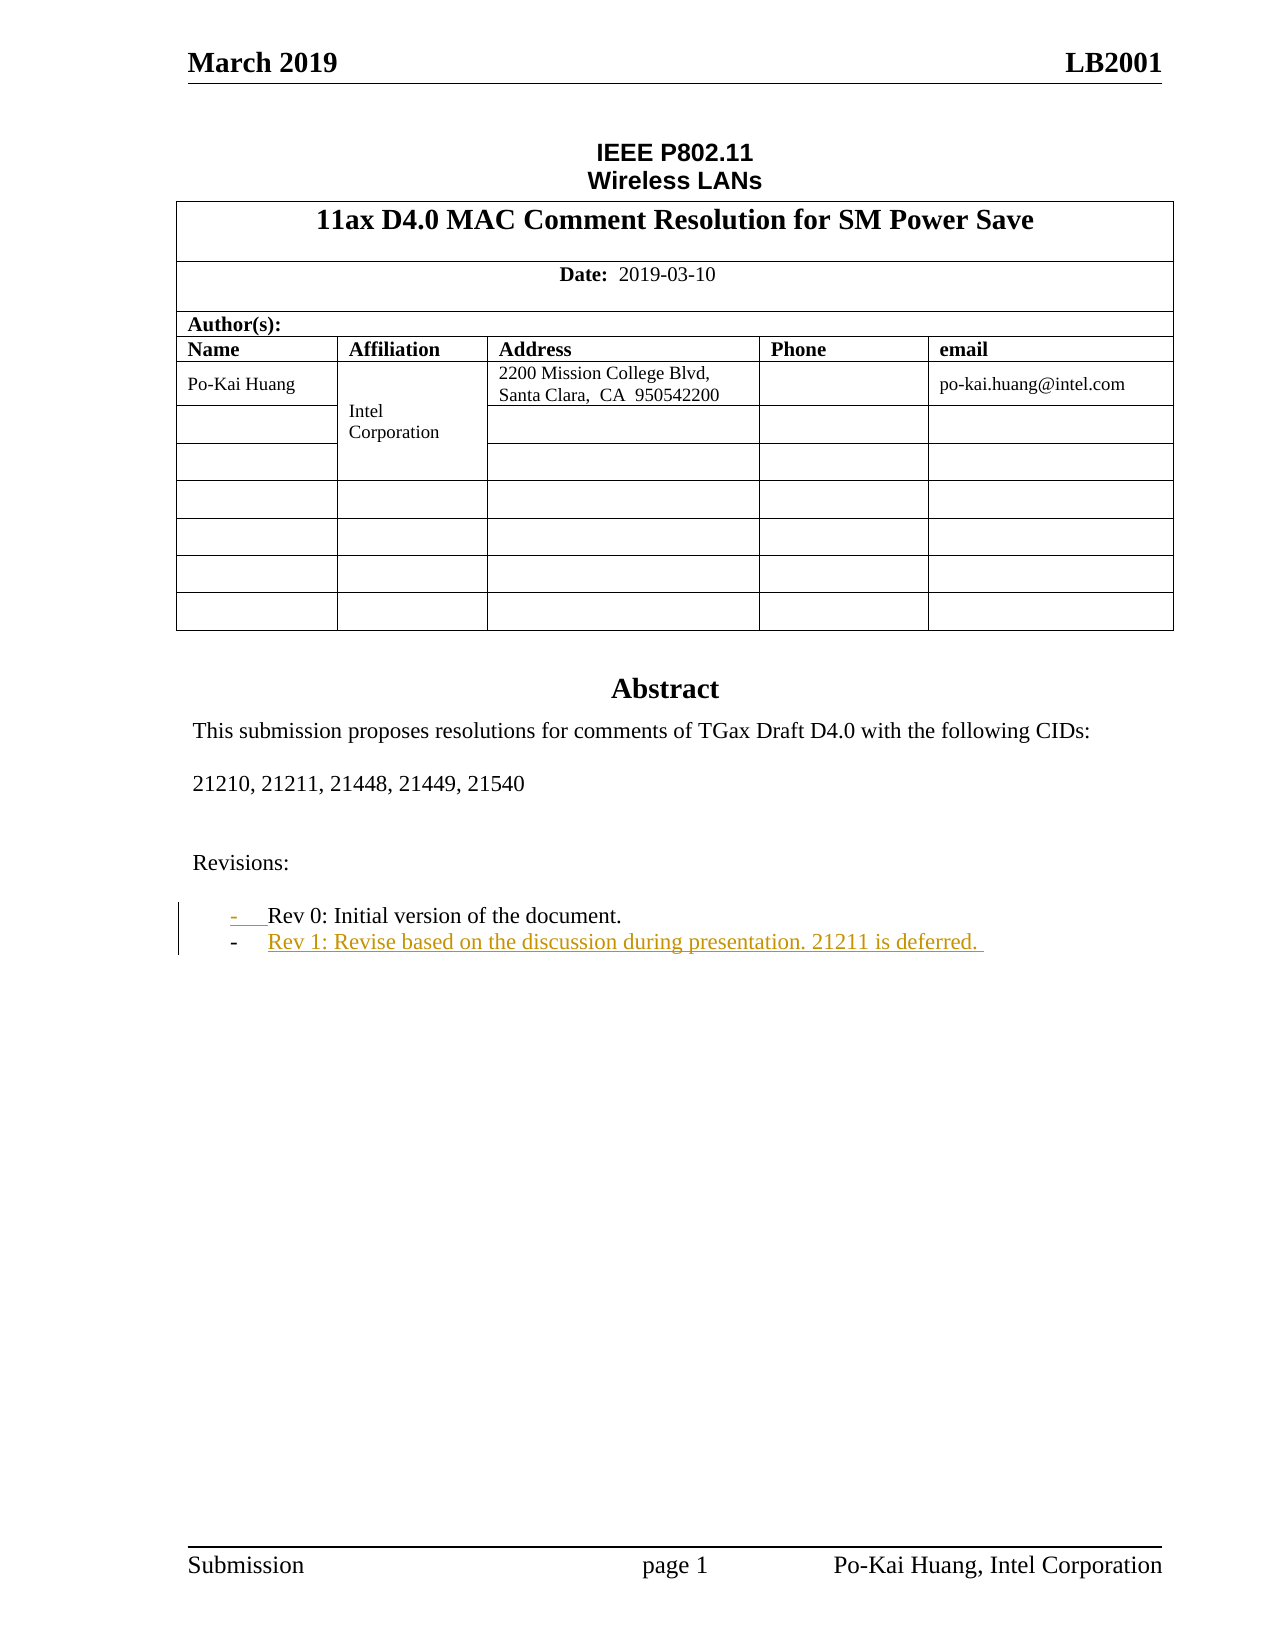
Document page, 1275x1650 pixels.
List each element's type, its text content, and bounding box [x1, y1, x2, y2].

table_cell Intel Corporation [338, 362, 487, 480]
table_cell [929, 556, 1173, 592]
table_cell [760, 362, 928, 405]
table_cell [760, 444, 928, 480]
table_cell [177, 406, 337, 443]
table_cell [929, 444, 1173, 480]
table_cell email [929, 337, 1173, 361]
table_cell [177, 593, 337, 630]
table_cell [488, 481, 759, 517]
table_cell [177, 481, 337, 517]
table_cell [760, 519, 928, 555]
table_cell [929, 593, 1173, 630]
table_cell [488, 556, 759, 592]
table_cell [338, 556, 487, 592]
table_cell [929, 519, 1173, 555]
table_cell [760, 481, 928, 517]
table_cell po-kai.huang@intel.com [929, 362, 1173, 405]
table_cell Name [177, 337, 337, 361]
table_cell [760, 406, 928, 443]
table_cell [929, 481, 1173, 517]
table_cell [177, 444, 337, 480]
table_cell Address [488, 337, 759, 361]
table_cell [338, 481, 487, 517]
subtitle IEEE P802.11 Wireless LANs [187, 137, 1162, 195]
table_cell [177, 556, 337, 592]
table_cell [760, 556, 928, 592]
table_cell [488, 593, 759, 630]
table_cell Phone [760, 337, 928, 361]
table_cell [760, 593, 928, 630]
table_cell [929, 406, 1173, 443]
table_cell [488, 444, 759, 480]
table_cell Author(s): [177, 312, 1173, 336]
table_cell [488, 519, 759, 555]
table_cell Date: 2019-03-10 [177, 262, 1173, 311]
table_cell 2200 Mission College Blvd, Santa Clara, CA 950542200 [488, 362, 759, 405]
table_cell Affiliation [338, 337, 487, 361]
table_cell [488, 406, 759, 443]
table_cell [177, 519, 337, 555]
table_header 11ax D4.0 MAC Comment Resolution for SM Power Save [177, 202, 1173, 261]
table_cell [338, 519, 487, 555]
table_cell Po-Kai Huang [177, 362, 337, 405]
table_cell [338, 593, 487, 630]
